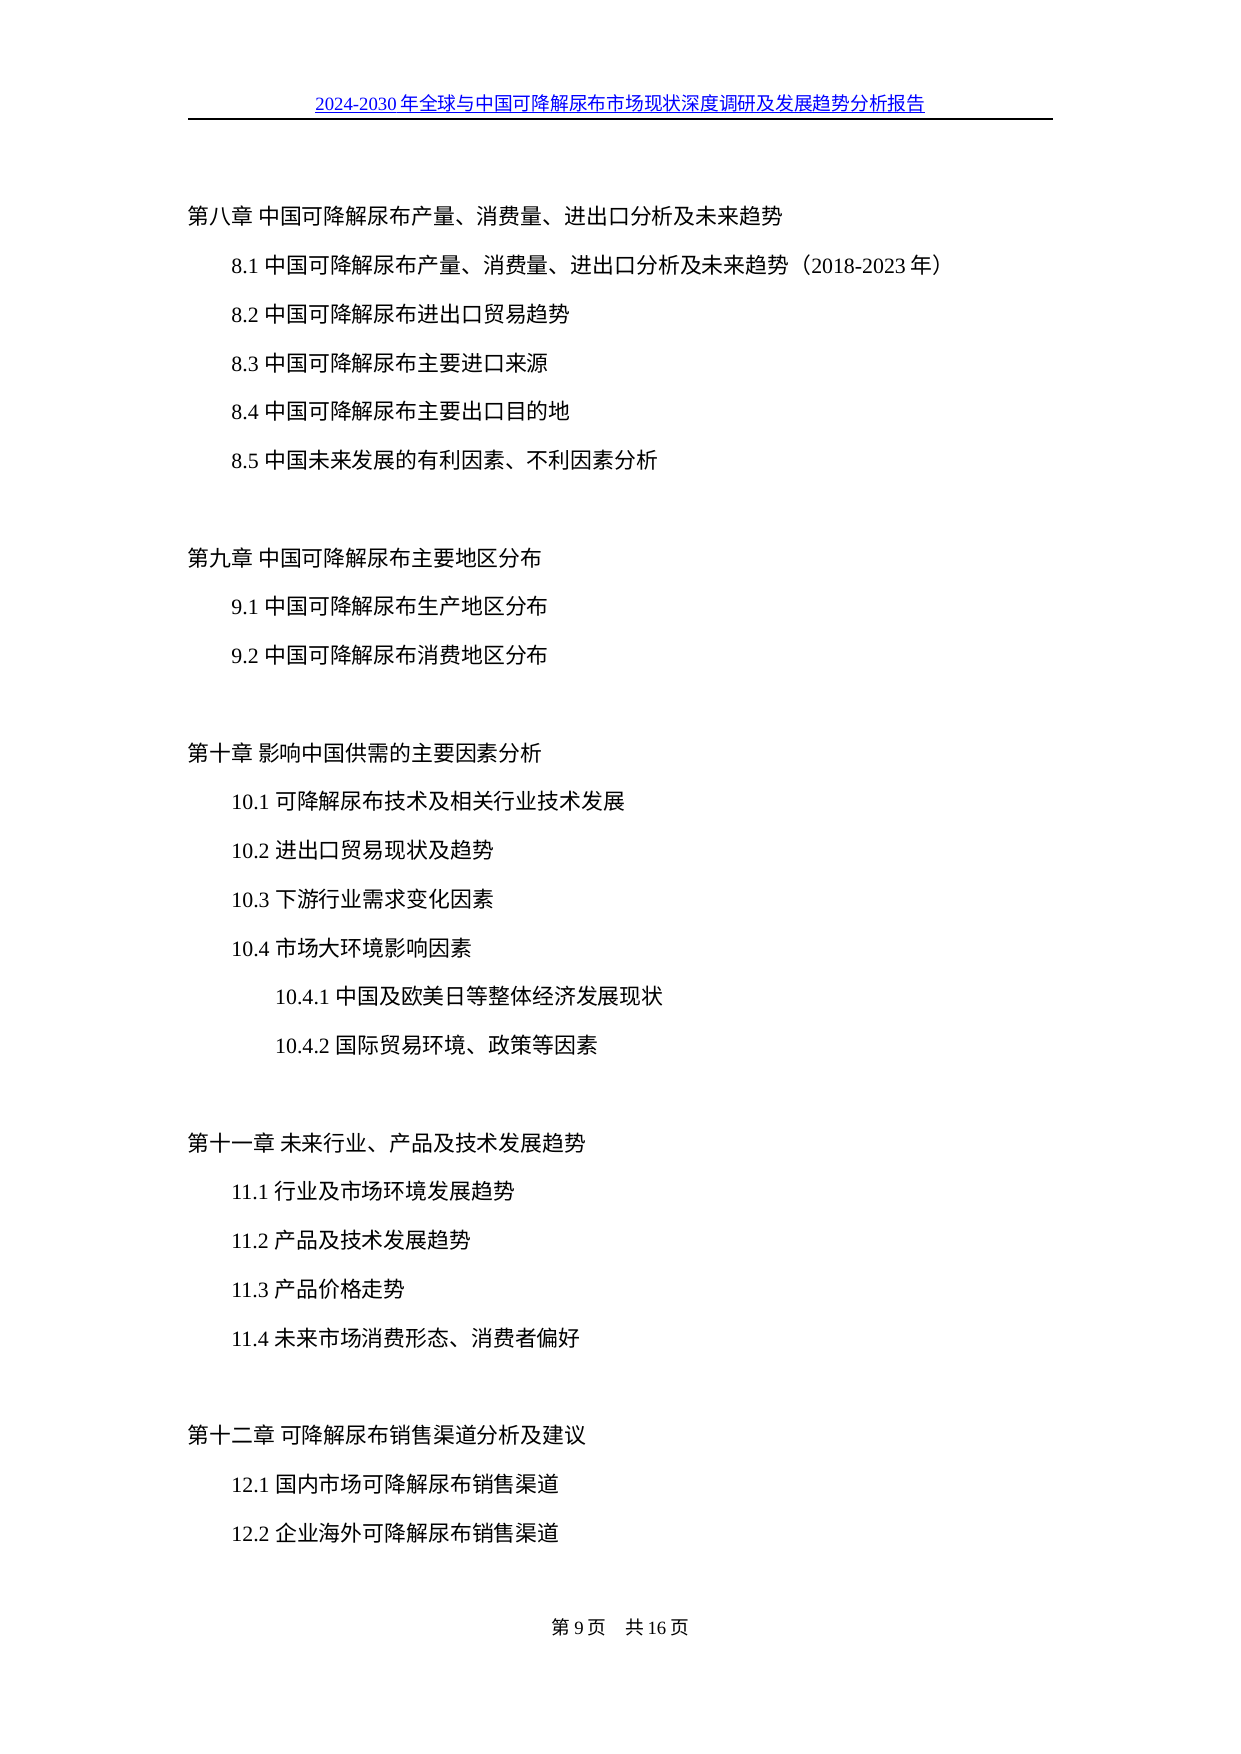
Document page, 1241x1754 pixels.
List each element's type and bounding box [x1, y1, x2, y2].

text [187, 150, 1053, 1548]
